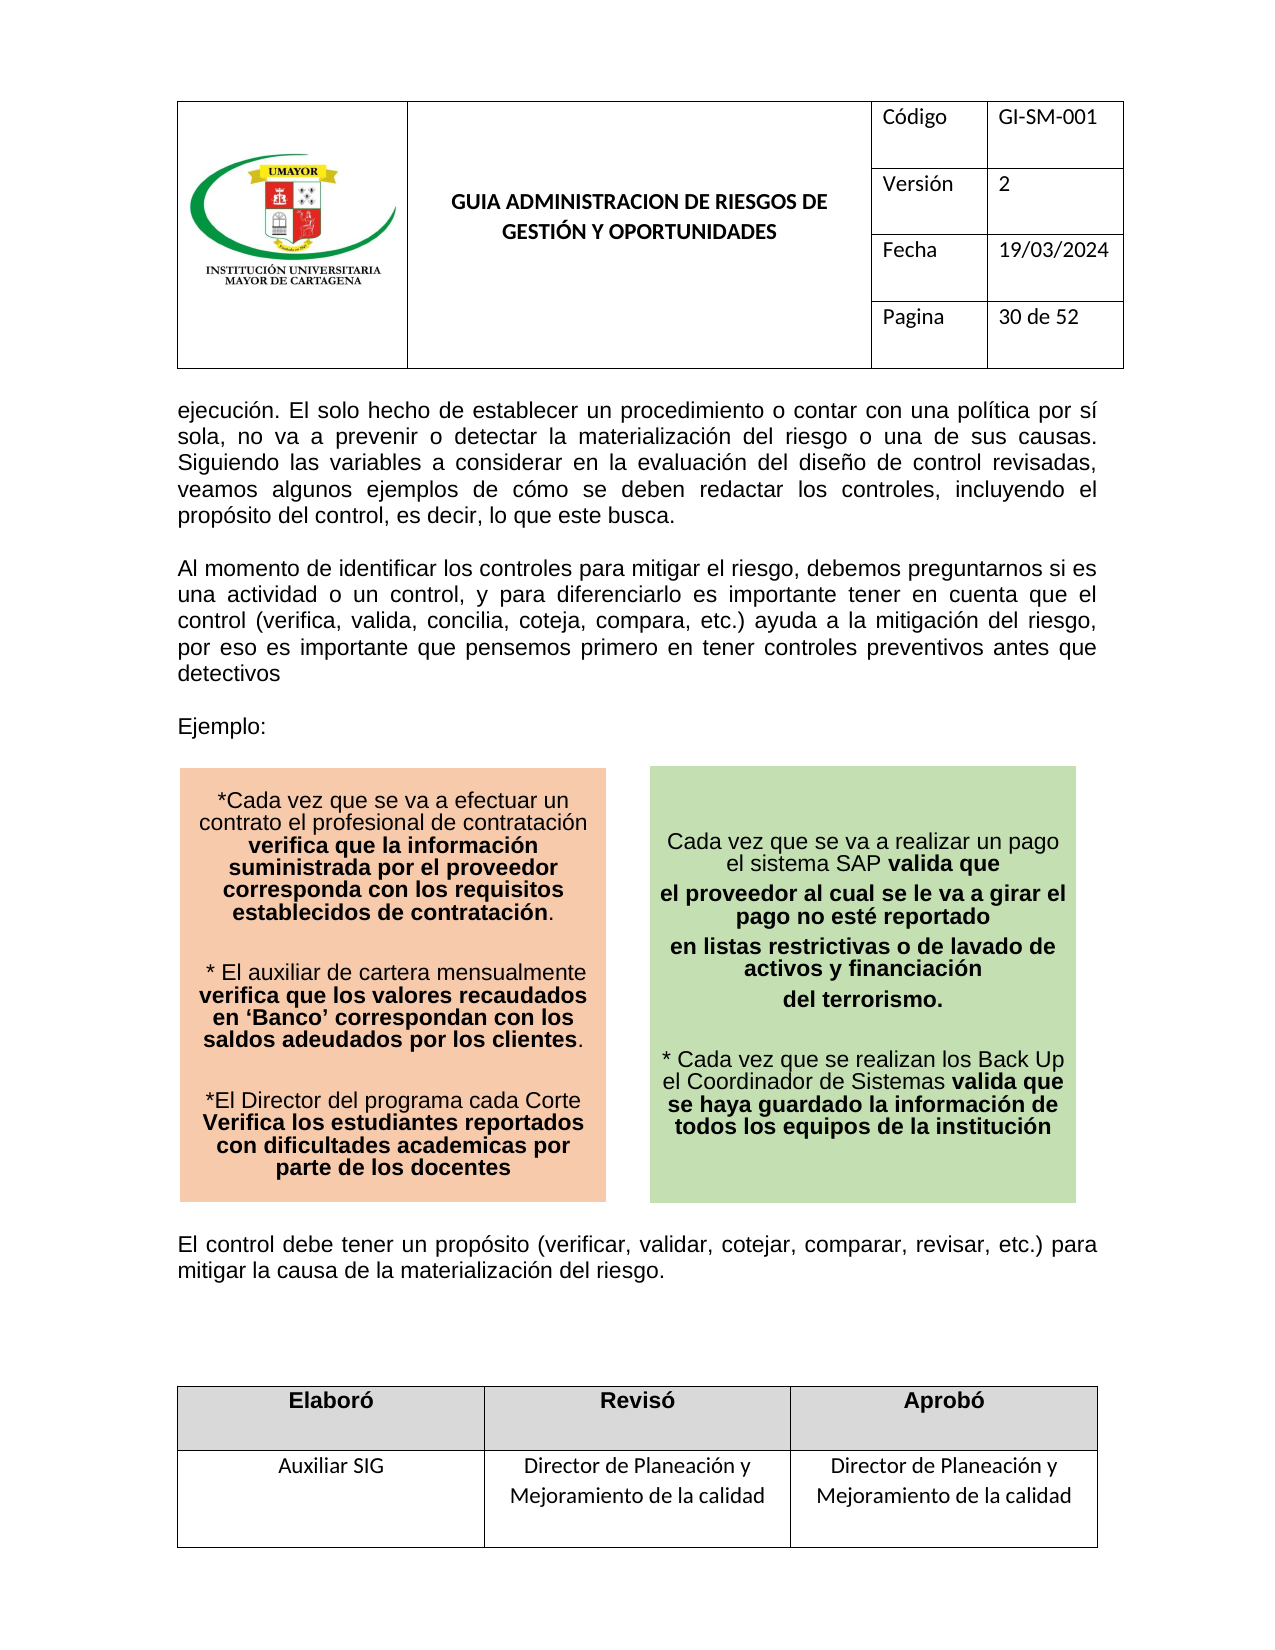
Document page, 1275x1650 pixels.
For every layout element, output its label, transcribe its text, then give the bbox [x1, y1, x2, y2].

text Ejemplo: [177, 713, 1098, 739]
text Al momento de identificar los controles para mitigar el riesgo, debemos preguntarnos si es una actividad o un control, y para diferenciarlo es importante tener en cuenta que el control (verifica, valida, concilia, coteja, compara, etc.) ayuda a la mitigación del riesgo, por eso es importante que pensemos primero en tener controles preventivos antes que detectivos [177, 555, 1098, 686]
picture [188, 143, 397, 289]
text El control debe tener un propósito (verificar, validar, cotejar, comparar, revisar, etc.) para mitigar la causa de la materialización del riesgo. [177, 1231, 1098, 1284]
